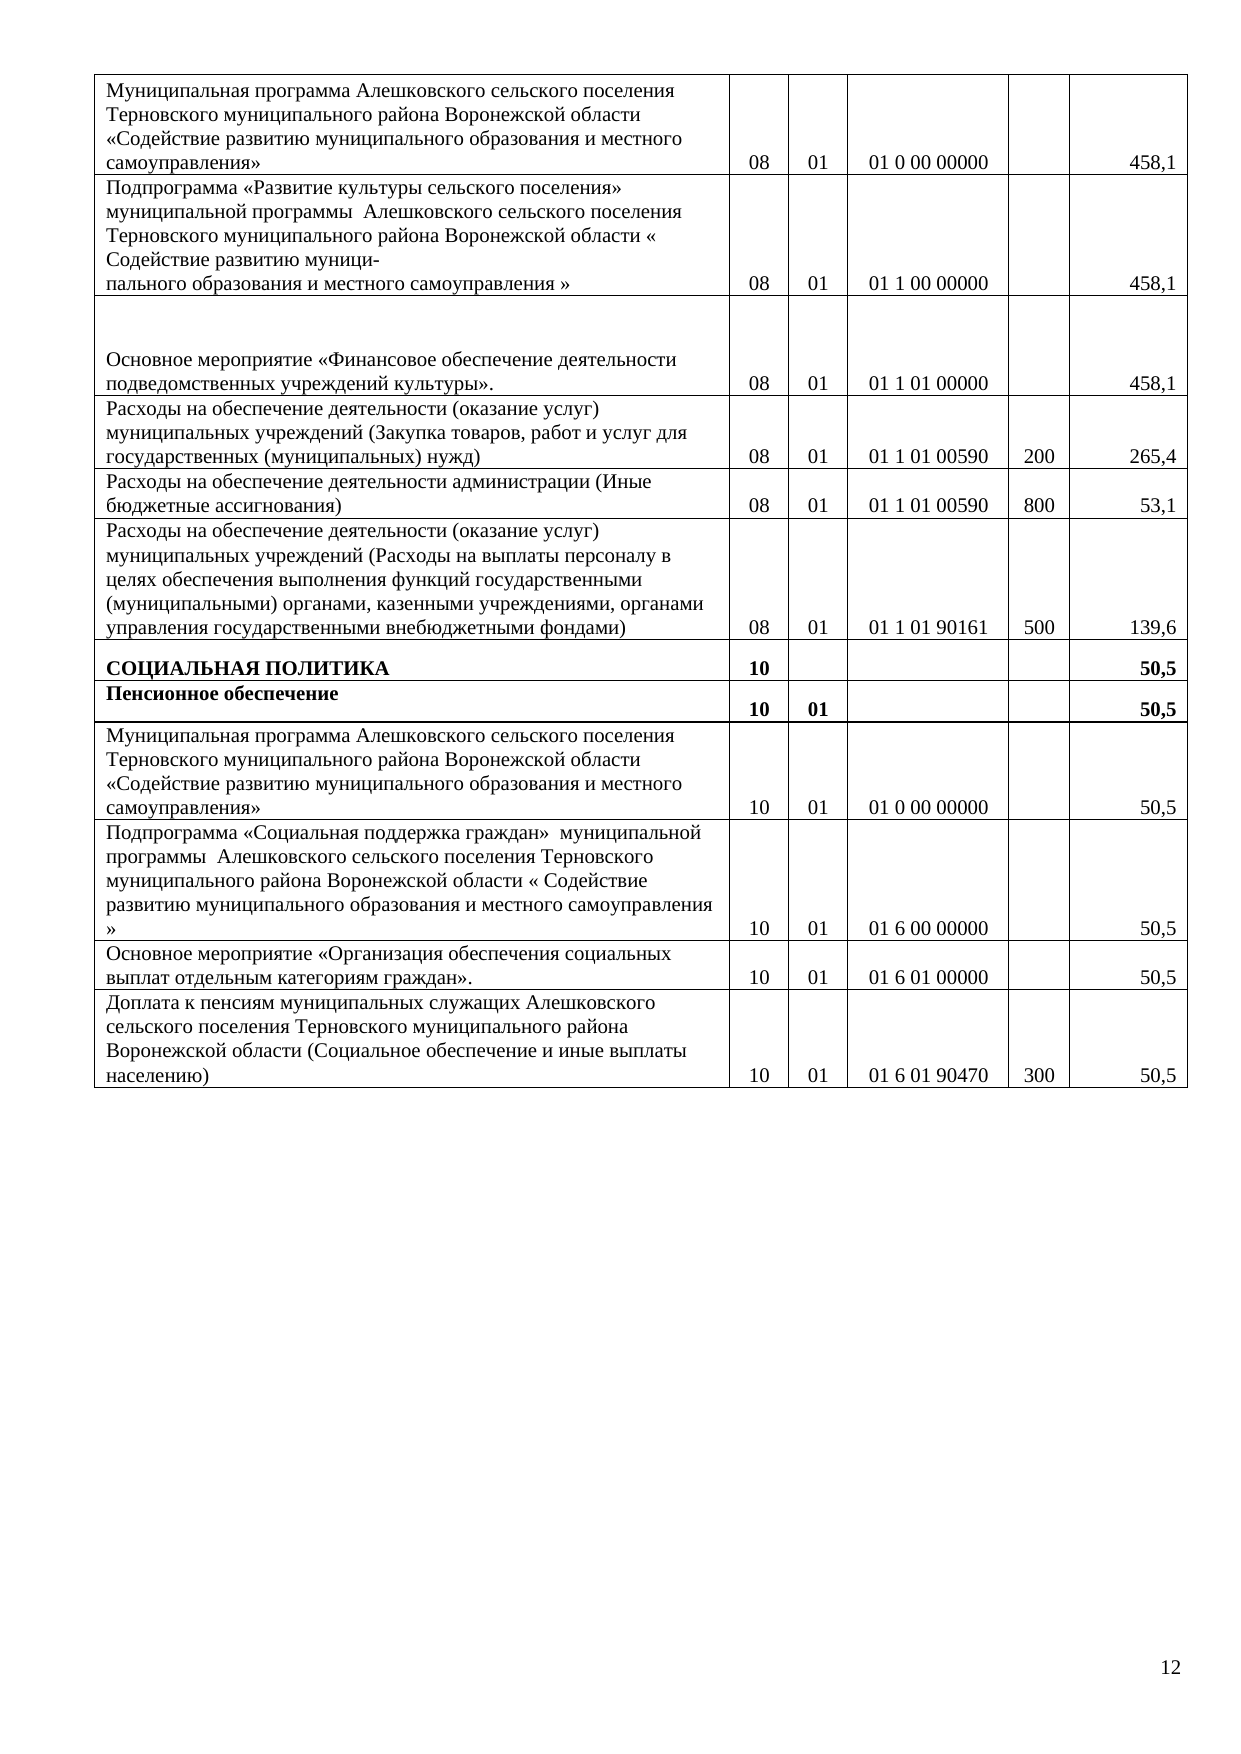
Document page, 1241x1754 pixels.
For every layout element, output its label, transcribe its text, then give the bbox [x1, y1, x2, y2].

table_cell 01 [789, 175, 847, 295]
table_cell 10 [730, 820, 788, 940]
table_cell 458,1 [1070, 75, 1187, 174]
table_cell Муниципальная программа Алешковского сельского поселения Терновского муниципального района Воронежской области «Содействие развитию муниципального образования и местного самоуправления» [95, 723, 729, 819]
table_cell 01 1 01 00000 [848, 296, 1008, 395]
table_cell 10 [730, 723, 788, 819]
table_cell Доплата к пенсиям муниципальных служащих Алешковского сельского поселения Терновского муниципального района Воронежской области (Социальное обеспечение и иные выплаты населению) [95, 990, 729, 1087]
table_cell 01 [789, 820, 847, 940]
table_cell 50,5 [1070, 723, 1187, 819]
table_cell [1009, 640, 1069, 680]
table_cell 139,6 [1070, 519, 1187, 639]
table_cell 265,4 [1070, 396, 1187, 468]
table_cell 300 [1009, 990, 1069, 1087]
table_cell Расходы на обеспечение деятельности (оказание услуг) муниципальных учреждений (Закупка товаров, работ и услуг для государственных (муниципальных) нужд) [95, 396, 729, 468]
table_cell 01 1 01 90161 [848, 519, 1008, 639]
table_cell 500 [1009, 519, 1069, 639]
table_cell 10 [730, 640, 788, 680]
table_cell [848, 640, 1008, 680]
table_cell 50,5 [1070, 990, 1187, 1087]
table_cell [1009, 75, 1069, 174]
table_cell 458,1 [1070, 175, 1187, 295]
table_cell [1009, 175, 1069, 295]
table_cell 08 [730, 296, 788, 395]
table_cell 08 [730, 396, 788, 468]
table_cell 01 [789, 75, 847, 174]
table_cell 10 [730, 681, 788, 721]
table_cell 01 1 00 00000 [848, 175, 1008, 295]
table_cell 01 [789, 941, 847, 989]
table_cell 10 [730, 990, 788, 1087]
table_cell 01 [789, 296, 847, 395]
table_cell 01 [789, 469, 847, 517]
table_cell Подпрограмма «Социальная поддержка граждан» муниципальной программы Алешковского сельского поселения Терновского муниципального района Воронежской области « Содействие развитию муниципального образования и местного самоуправления » [95, 820, 729, 940]
table_cell 50,5 [1070, 640, 1187, 680]
table_cell [1009, 681, 1069, 721]
table_cell 53,1 [1070, 469, 1187, 517]
table_cell 01 1 01 00590 [848, 469, 1008, 517]
table_cell 01 [789, 396, 847, 468]
table_cell Пенсионное обеспечение [95, 681, 729, 721]
table_cell 08 [730, 175, 788, 295]
table_cell 10 [730, 941, 788, 989]
table_cell 01 [789, 723, 847, 819]
table_cell 800 [1009, 469, 1069, 517]
table_cell [1009, 296, 1069, 395]
table_cell 08 [730, 469, 788, 517]
table_cell 01 1 01 00590 [848, 396, 1008, 468]
table_cell [789, 640, 847, 680]
table_cell Расходы на обеспечение деятельности (оказание услуг) муниципальных учреждений (Расходы на выплаты персоналу в целях обеспечения выполнения функций государственными (муниципальными) органами, казенными учреждениями, органами управления государственными внебюджетными фондами) [95, 519, 729, 639]
table_cell СОЦИАЛЬНАЯ ПОЛИТИКА [95, 640, 729, 680]
table_cell 01 6 01 00000 [848, 941, 1008, 989]
table_cell 200 [1009, 396, 1069, 468]
table_cell 458,1 [1070, 296, 1187, 395]
table_cell [1009, 820, 1069, 940]
table_cell Подпрограмма «Развитие культуры сельского поселения» муниципальной программы Алешковского сельского поселения Терновского муниципального района Воронежской области « Содействие развитию муници- пального образования и местного самоуправления » [95, 175, 729, 295]
table_cell [1009, 941, 1069, 989]
table_cell 01 [789, 519, 847, 639]
table_cell Расходы на обеспечение деятельности администрации (Иные бюджетные ассигнования) [95, 469, 729, 517]
table_cell [1009, 723, 1069, 819]
table_cell 08 [730, 75, 788, 174]
table_cell Муниципальная программа Алешковского сельского поселения Терновского муниципального района Воронежской области «Содействие развитию муниципального образования и местного самоуправления» [95, 75, 729, 174]
table_cell 50,5 [1070, 941, 1187, 989]
table_cell [848, 681, 1008, 721]
table_cell 01 6 00 00000 [848, 820, 1008, 940]
table_cell 01 0 00 00000 [848, 75, 1008, 174]
table_cell 50,5 [1070, 681, 1187, 721]
table_cell 01 0 00 00000 [848, 723, 1008, 819]
table_cell 01 [789, 681, 847, 721]
table_cell Основное мероприятие «Финансовое обеспечение деятельности подведомственных учреждений культуры». [95, 296, 729, 395]
table_cell 01 6 01 90470 [848, 990, 1008, 1087]
table_cell Основное мероприятие «Организация обеспечения социальных выплат отдельным категориям граждан». [95, 941, 729, 989]
table_cell 01 [789, 990, 847, 1087]
table_cell 50,5 [1070, 820, 1187, 940]
table_cell 08 [730, 519, 788, 639]
